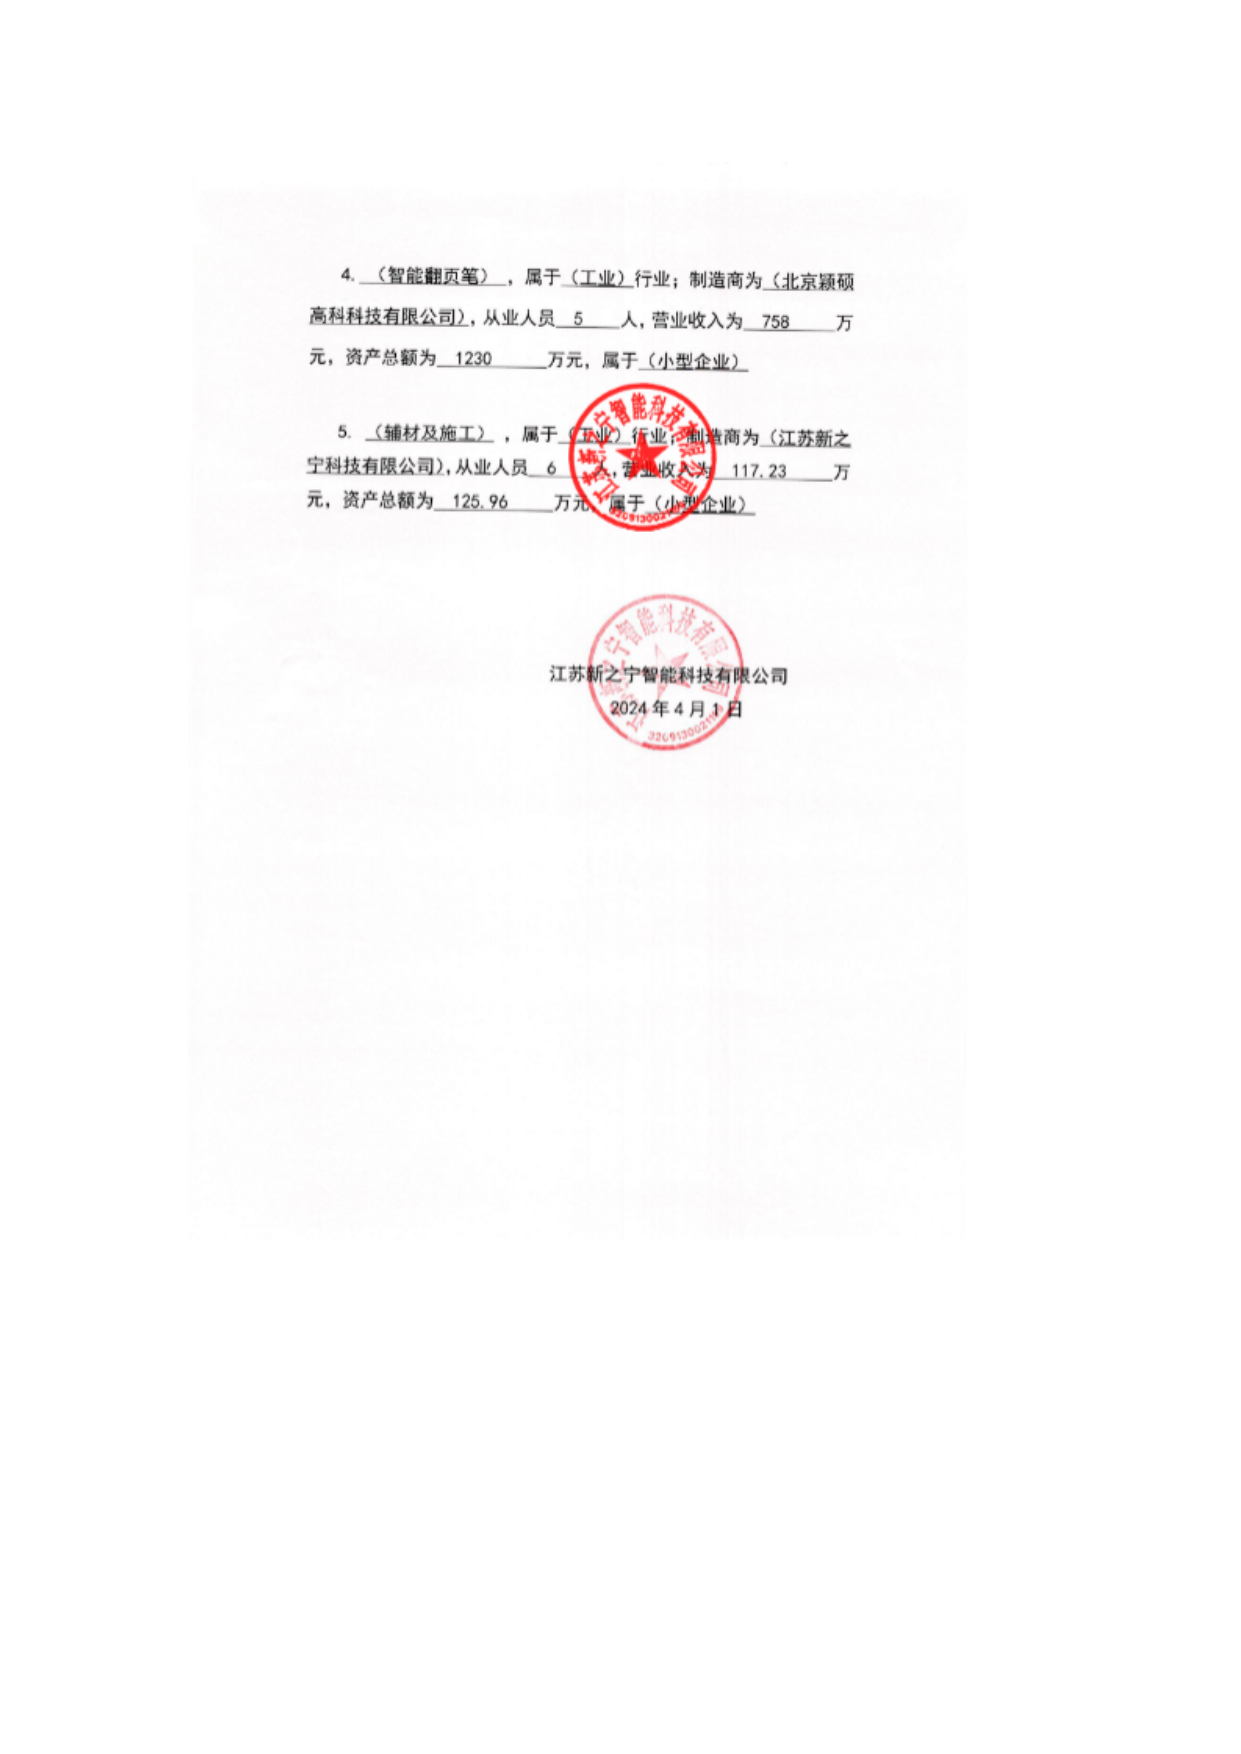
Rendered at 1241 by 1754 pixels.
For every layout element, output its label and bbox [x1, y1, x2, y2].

picture [187, 162, 969, 1241]
